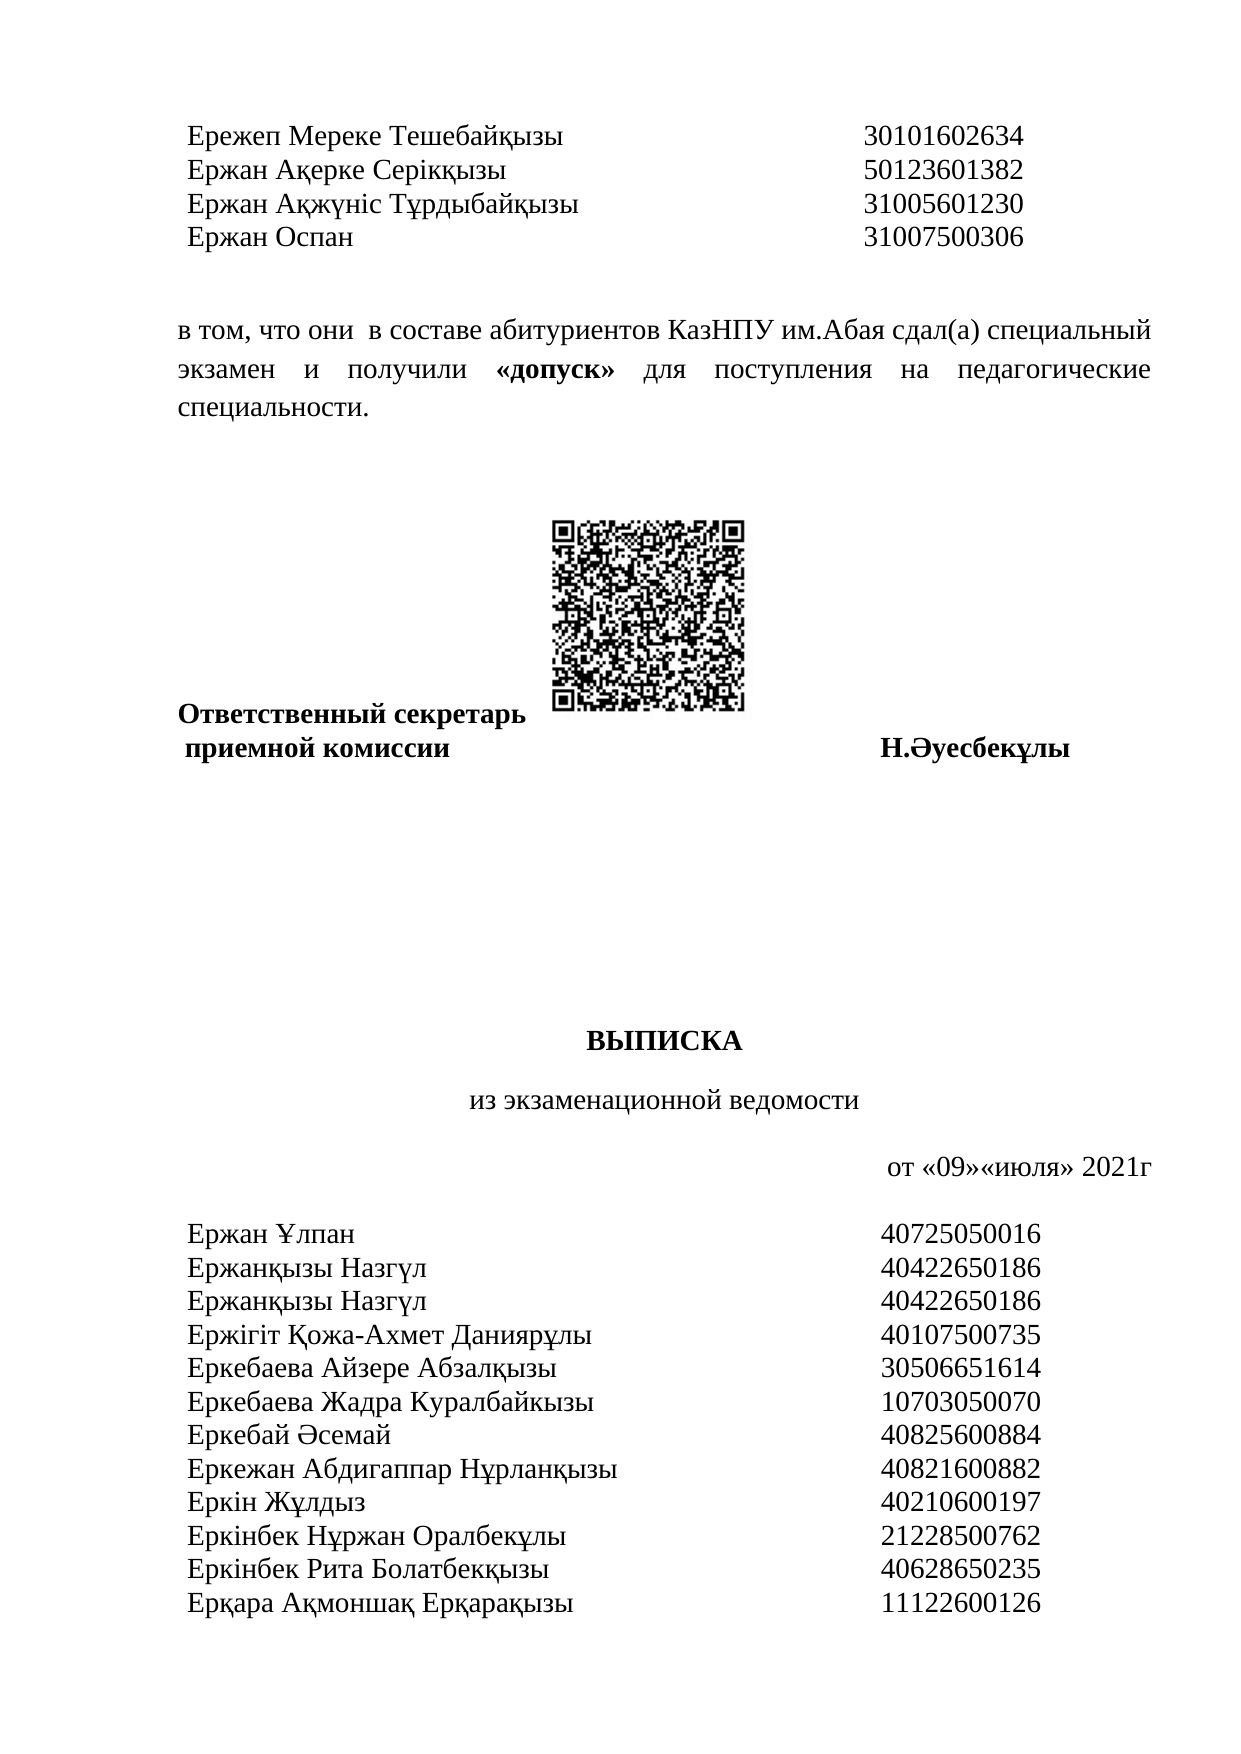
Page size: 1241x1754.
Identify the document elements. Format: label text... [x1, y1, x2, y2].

table_cell Ержан Ақжүніс Тұрдыбайқызы [176, 186, 782, 219]
table_cell 11122600126 [795, 1585, 1052, 1619]
table_cell 21228500762 [795, 1518, 1052, 1552]
table_cell Ержанқызы Назгүл [176, 1283, 794, 1317]
table_cell 30506651614 [795, 1350, 1052, 1384]
text в том, что они в составе абитуриентов КазНПУ им.Абая сдал(а) специальный экзамен и получили «допуск» для поступления на педагогические специальности. [177, 312, 1152, 423]
table_cell Ерқара Ақмоншақ Ерқарақызы [176, 1585, 794, 1619]
table_cell 40821600882 [795, 1451, 1052, 1484]
table_cell 10703050070 [795, 1384, 1052, 1417]
table_cell 40422650186 [795, 1283, 1052, 1317]
table_cell Еркебаева Жадра Куралбайкызы [176, 1384, 794, 1417]
text от «09»«июля» 2021г [177, 1149, 1152, 1183]
table_cell 40210600197 [795, 1485, 1052, 1518]
table_cell Еркін Жұлдыз [176, 1485, 794, 1518]
table_cell 30101602634 [782, 118, 1035, 152]
picture [540, 508, 757, 724]
table_cell Еркінбек Рита Болатбекқызы [176, 1552, 794, 1585]
text приемной комиссии Н.Әуесбекұлы [177, 730, 1152, 764]
table_header 40725050016 [795, 1216, 1052, 1250]
table_cell 40422650186 [795, 1250, 1052, 1283]
table_cell Ержанқызы Назгүл [176, 1250, 794, 1283]
text ВЫПИСКА [177, 1023, 1152, 1056]
table_cell 40825600884 [795, 1418, 1052, 1451]
text из экзаменационной ведомости [177, 1082, 1152, 1116]
table_cell 40628650235 [795, 1552, 1052, 1585]
table_cell Еркінбек Нұржан Оралбекұлы [176, 1518, 794, 1552]
table_cell Еркебаева Айзере Абзалқызы [176, 1350, 794, 1384]
table_cell Ержан Оспан [176, 219, 782, 253]
table_cell Еркебай Әсемай [176, 1418, 794, 1451]
text Ответственный секретарь [177, 508, 1152, 730]
table_cell Еркежан Абдигаппар Нұрланқызы [176, 1451, 794, 1484]
table_cell 40107500735 [795, 1317, 1052, 1350]
table_header Ержан Ұлпан [176, 1216, 794, 1250]
table_cell 31007500306 [782, 219, 1035, 253]
table_cell 50123601382 [782, 152, 1035, 186]
table_cell 31005601230 [782, 186, 1035, 219]
table_cell Ержан Ақерке Серікқызы [176, 152, 782, 186]
table_cell Ержігіт Қожа-Ахмет Даниярұлы [176, 1317, 794, 1350]
table_cell Ережеп Мереке Тешебайқызы [176, 118, 782, 152]
